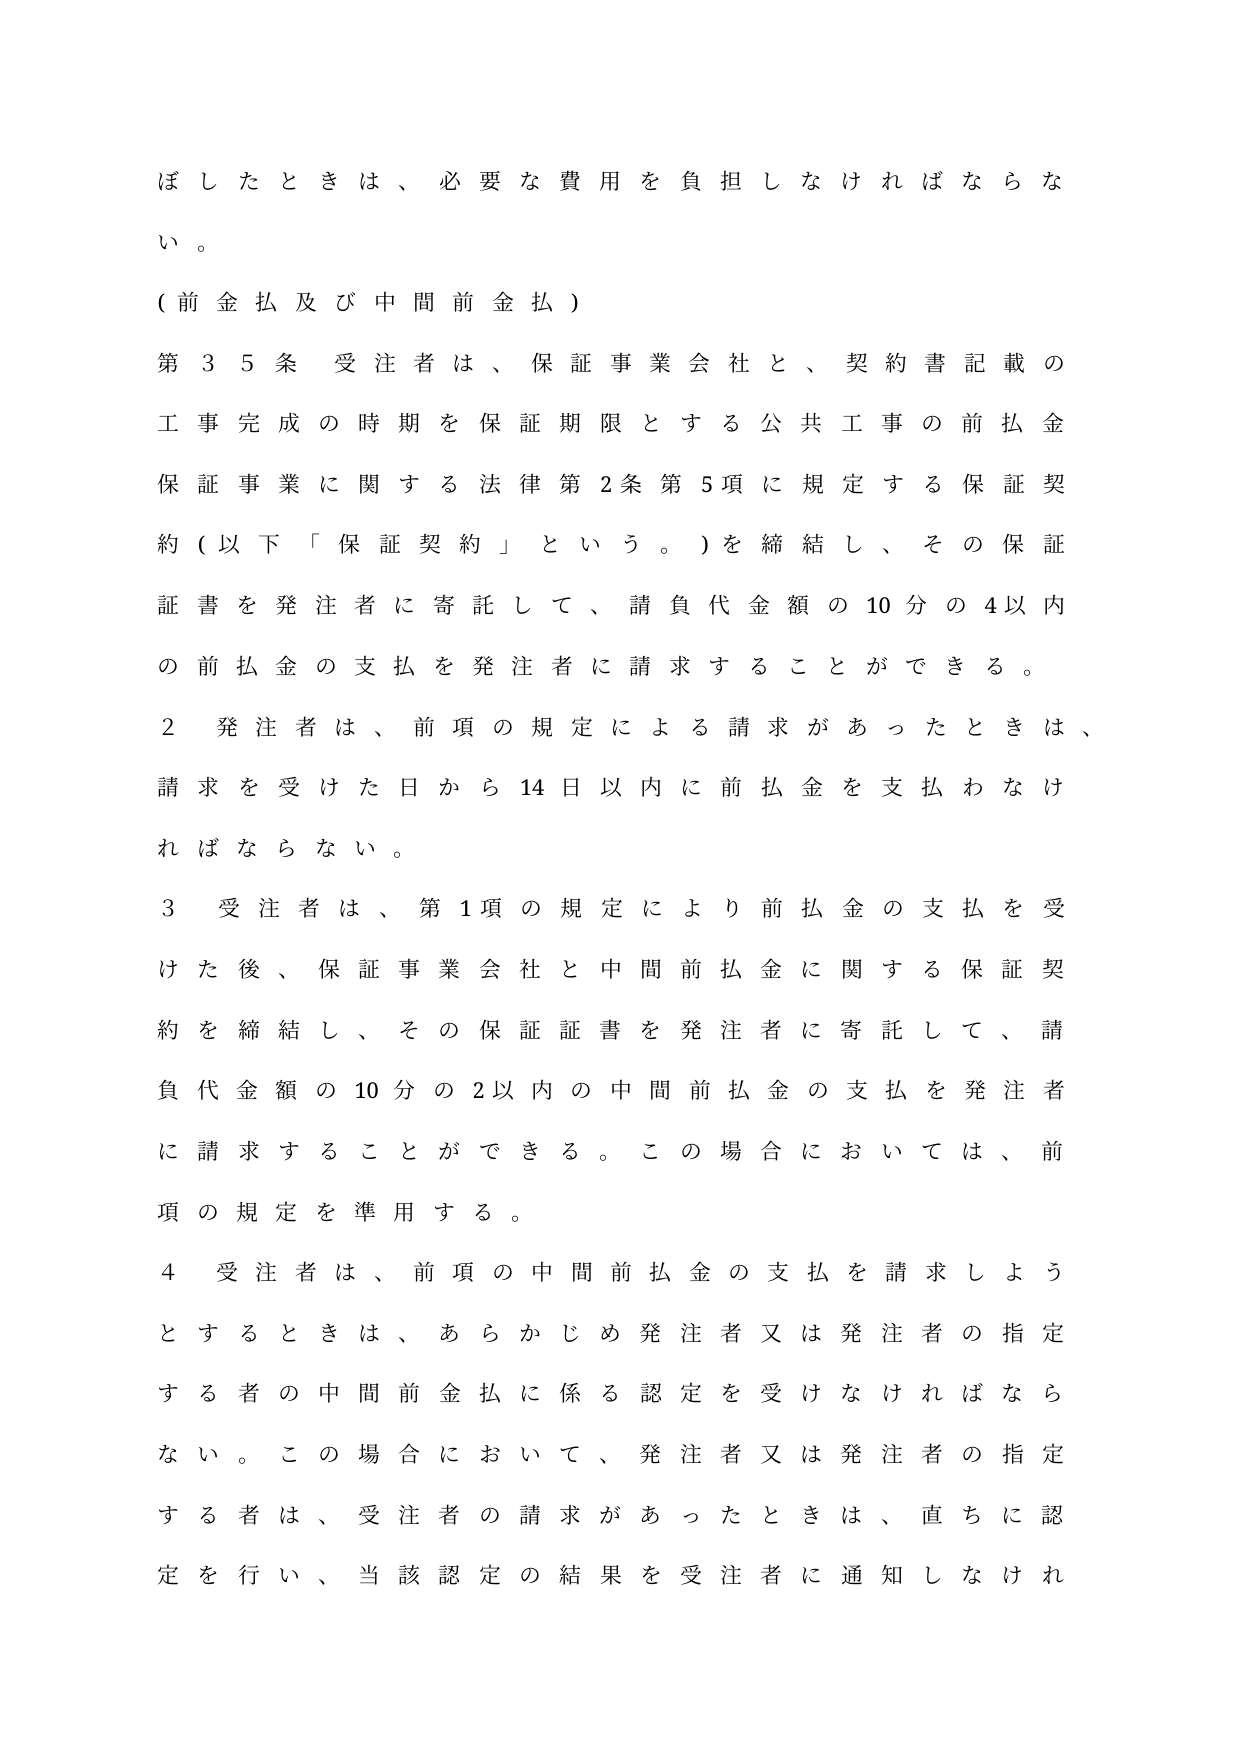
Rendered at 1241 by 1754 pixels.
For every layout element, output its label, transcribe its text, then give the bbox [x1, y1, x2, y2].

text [157, 149, 1083, 271]
text (前金払及び中間前金払) [157, 271, 1083, 331]
text ２ 発注者は、前項の規定による請求があったときは、請求を受けた日から14日以内に前払金を支払わなければならない。 [157, 695, 1083, 877]
text ３ 受注者は、第1項の規定により前払金の支払を受けた後、保証事業会社と中間前払金に関する保証契約を締結し、その保証証書を発注者に寄託して、請負代金額の10分の2以内の中間前払金の支払を発注者に請求することができる。この場合においては、前項の規定を準用する。 [157, 877, 1083, 1241]
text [157, 1241, 1083, 1604]
text 第３５条 受注者は、保証事業会社と、契約書記載の工事完成の時期を保証期限とする公共工事の前払金保証事業に関する法律第2条第5項に規定する保証契約(以下「保証契約」という。)を締結し、その保証証書を発注者に寄託して、請負代金額の10分の4以内の前払金の支払を発注者に請求することができる。 [157, 331, 1083, 695]
